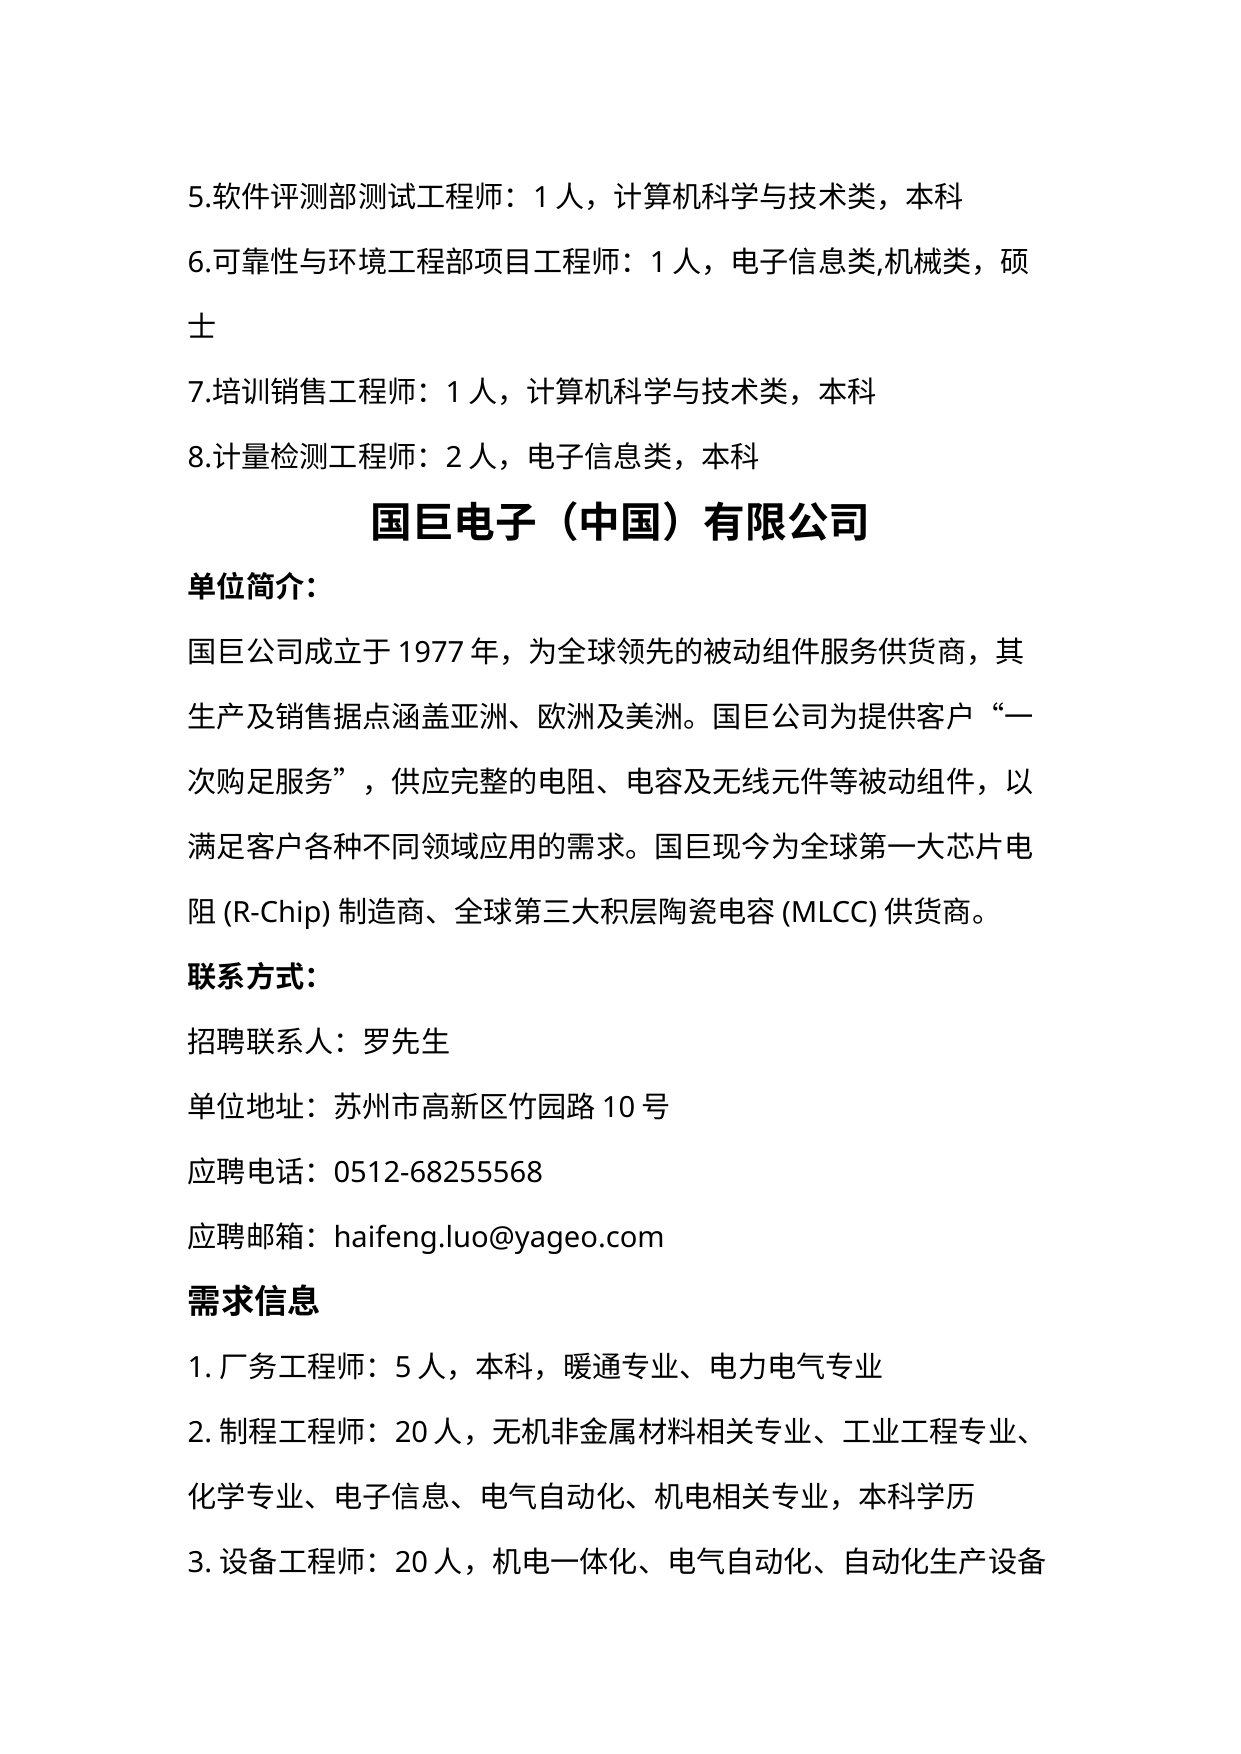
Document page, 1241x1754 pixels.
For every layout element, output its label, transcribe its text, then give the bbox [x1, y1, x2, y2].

text 8.计量检测工程师：2人，电子信息类，本科 [187, 422, 1053, 487]
text 国巨电子（中国）有限公司 [187, 487, 1053, 552]
text 单位简介： [187, 552, 1053, 617]
text 联系方式： [187, 942, 1053, 1007]
text 2. 制程工程师：20人，无机非金属材料相关专业、工业工程专业、化学专业、电子信息、电气自动化、机电相关专业，本科学历 [187, 1397, 1053, 1527]
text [187, 1527, 1053, 1592]
text 单位地址：苏州市高新区竹园路10号 [187, 1072, 1053, 1137]
text 应聘电话：0512-68255568 [187, 1137, 1053, 1202]
text 7.培训销售工程师：1人，计算机科学与技术类，本科 [187, 357, 1053, 422]
text 1. 厂务工程师：5人，本科，暖通专业、电力电气专业 [187, 1332, 1053, 1397]
text 国巨公司成立于1977年，为全球领先的被动组件服务供货商，其生产及销售据点涵盖亚洲、欧洲及美洲。国巨公司为提供客户“一次购足服务”，供应完整的电阻、电容及无线元件等被动组件，以满足客户各种不同领域应用的需求。国巨现今为全球第一大芯片电阻 (R-Chip) 制造商、全球第三大积层陶瓷电容 (MLCC) 供货商。 [187, 617, 1053, 942]
text 5.软件评测部测试工程师：1人，计算机科学与技术类，本科 [187, 162, 1053, 227]
text 招聘联系人：罗先生 [187, 1007, 1053, 1072]
text 需求信息 [187, 1267, 1053, 1332]
text 应聘邮箱：haifeng.luo@yageo.com [187, 1202, 1053, 1267]
text 6.可靠性与环境工程部项目工程师：1人，电子信息类,机械类，硕士 [187, 227, 1053, 357]
